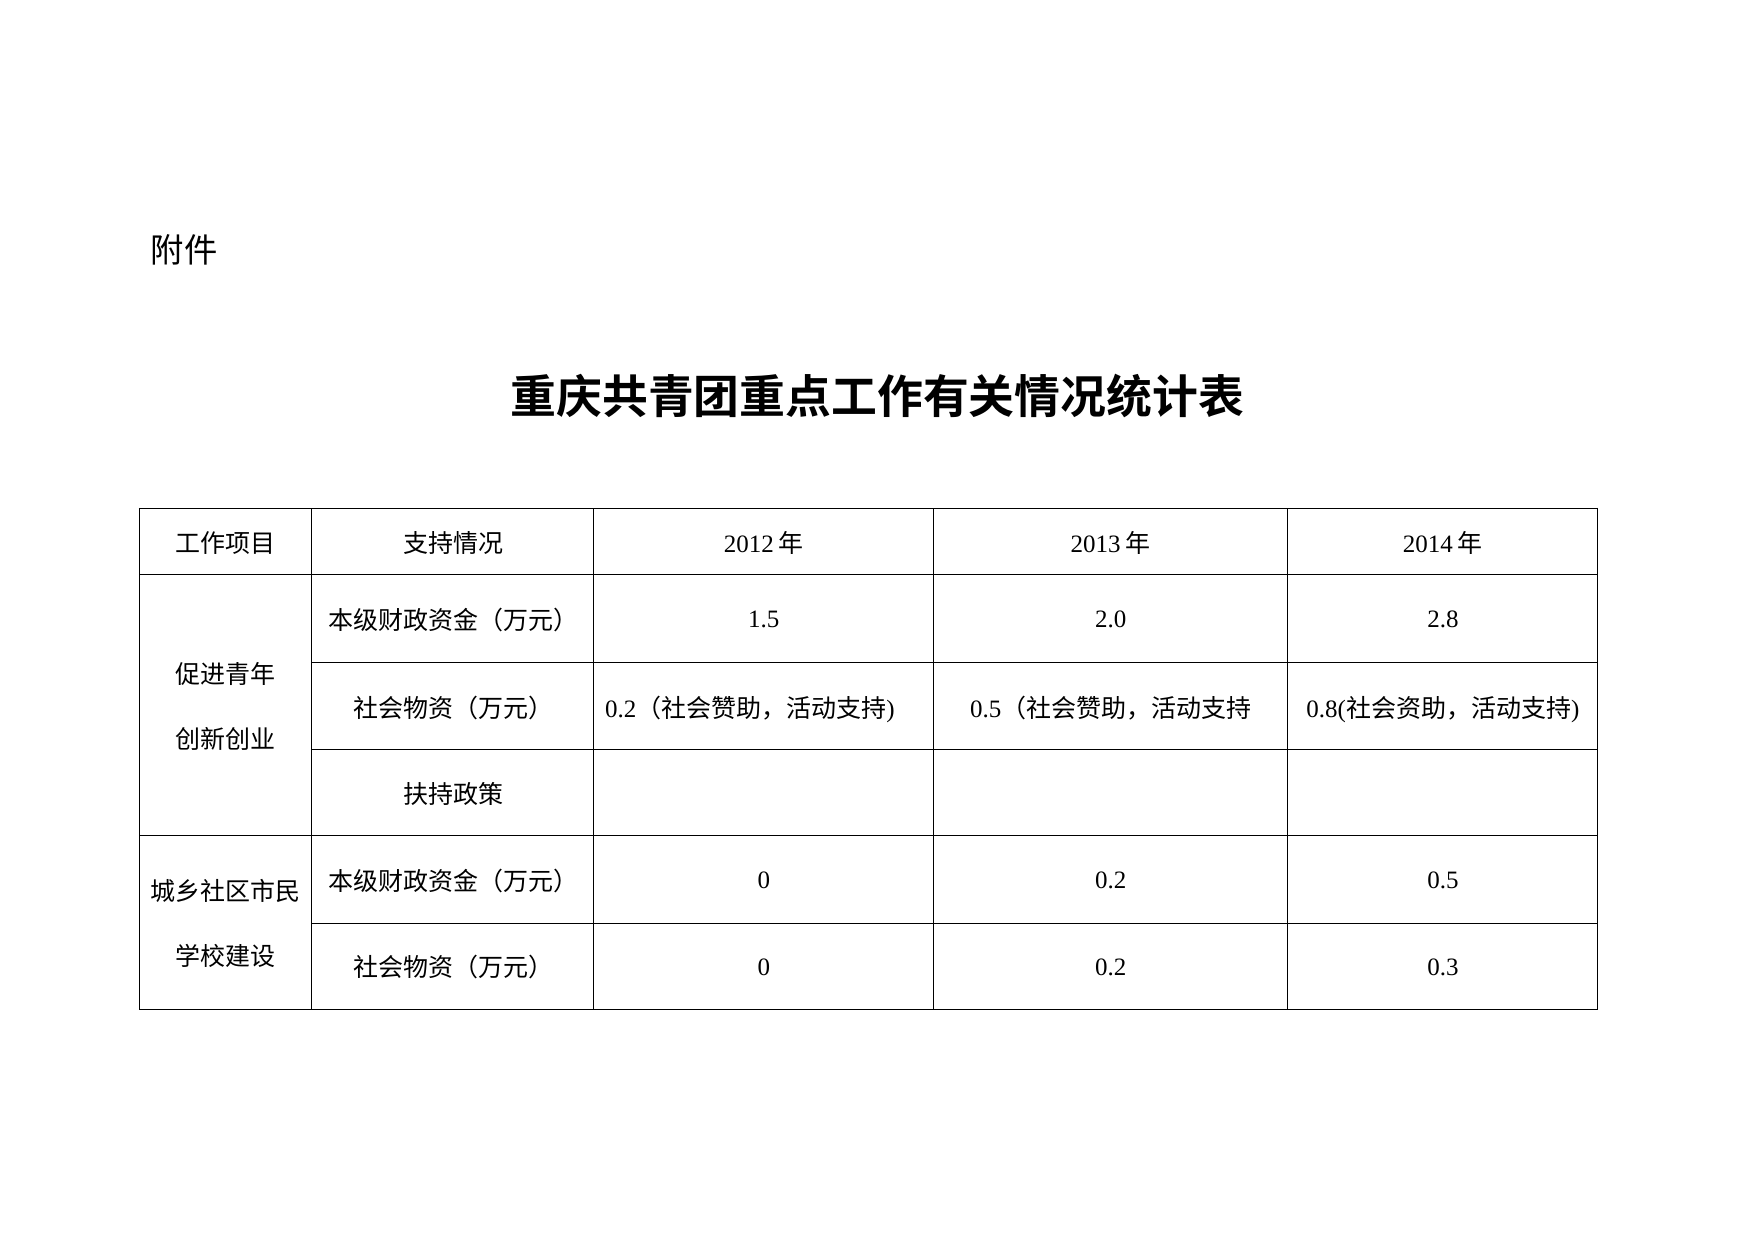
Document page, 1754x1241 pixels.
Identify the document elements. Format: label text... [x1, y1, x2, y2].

table_cell 本级财政资金（万元） [312, 575, 593, 662]
table_header 支持情况 [312, 509, 593, 574]
table_cell 本级财政资金（万元） [312, 836, 593, 922]
table_cell 0.2（社会赞助，活动支持) [594, 663, 933, 749]
table_header 2012年 [594, 509, 933, 574]
table_cell 0.8(社会资助，活动支持) [1288, 663, 1597, 749]
table_cell 0.5（社会赞助，活动支持 [934, 663, 1287, 749]
text 附件 [151, 215, 1603, 280]
table_cell 促进青年 创新创业 [140, 575, 311, 835]
table_cell 城乡社区市民学校建设 [140, 836, 311, 1009]
table_cell [1288, 750, 1597, 835]
table_cell 2.8 [1288, 575, 1597, 662]
table_cell 1.5 [594, 575, 933, 662]
table_cell 0.5 [1288, 836, 1597, 922]
table_cell 社会物资（万元） [312, 663, 593, 749]
table_cell 0.3 [1288, 924, 1597, 1009]
table_cell 0.2 [934, 836, 1287, 922]
table_header 2014年 [1288, 509, 1597, 574]
table_cell 社会物资（万元） [312, 924, 593, 1009]
table_cell [934, 750, 1287, 835]
table_cell 0.2 [934, 924, 1287, 1009]
table_header 工作项目 [140, 509, 311, 574]
table_cell 0 [594, 924, 933, 1009]
table_header 2013年 [934, 509, 1287, 574]
table_cell [594, 750, 933, 835]
table_cell 扶持政策 [312, 750, 593, 835]
table_cell 2.0 [934, 575, 1287, 662]
text 重庆共青团重点工作有关情况统计表 [151, 345, 1603, 443]
table_cell 0 [594, 836, 933, 922]
